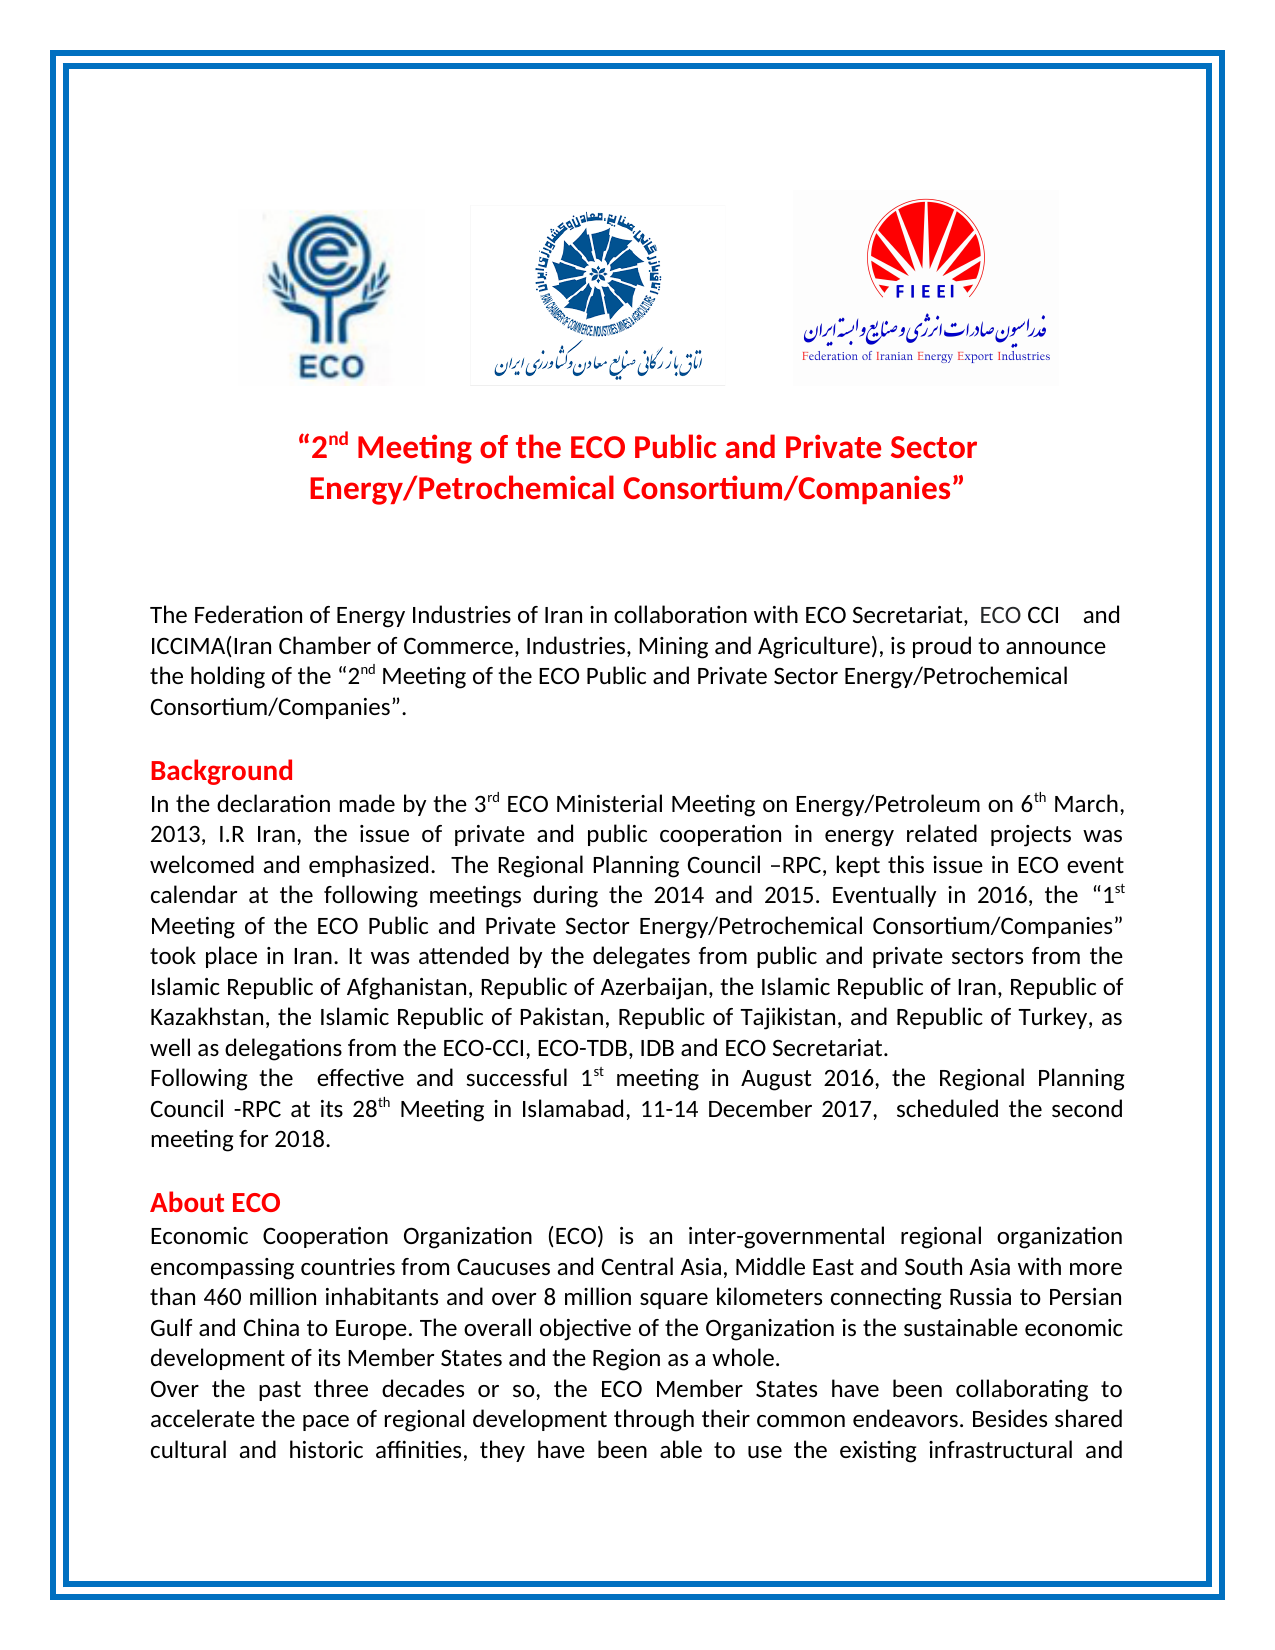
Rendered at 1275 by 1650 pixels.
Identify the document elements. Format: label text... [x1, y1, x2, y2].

text About ECO [150, 1184, 1125, 1220]
text Following the effective and successful 1st meeting in August 2016, the Regional Planning Council -RPC at its 28th Meeting in Islamabad, 11-14 December 2017, scheduled the second meeting for 2018. [150, 1062, 1125, 1154]
text Background [150, 752, 1125, 788]
text Economic Cooperation Organization (ECO) is an inter-governmental regional organization encompassing countries from Caucuses and Central Asia, Middle East and South Asia with more than 460 million inhabitants and over 8 million square kilometers connecting Russia to Persian Gulf and China to Europe. The overall objective of the Organization is the sustainable economic development of its Member States and the Region as a whole. [150, 1220, 1125, 1373]
text Energy/Petrochemical Consortium/Companies” [150, 467, 1125, 508]
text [150, 1373, 1125, 1464]
picture [793, 190, 1060, 386]
text In the declaration made by the 3rd ECO Ministerial Meeting on Energy/Petroleum on 6th March, 2013, I.R Iran, the issue of private and public cooperation in energy related projects was welcomed and emphasized. The Regional Planning Council –RPC, kept this issue in ECO event calendar at the following meetings during the 2014 and 2015. Eventually in 2016, the “1st Meeting of the ECO Public and Private Sector Energy/Petrochemical Consortium/Companies” took place in Iran. It was attended by the delegates from public and private sectors from the Islamic Republic of Afghanistan, Republic of Azerbaijan, the Islamic Republic of Iran, Republic of Kazakhstan, the Islamic Republic of Pakistan, Republic of Tajikistan, and Republic of Turkey, as well as delegations from the ECO-CCI, ECO-TDB, IDB and ECO Secretariat. [150, 788, 1125, 1062]
picture [470, 205, 726, 386]
picture [238, 209, 426, 386]
text “2nd Meeting of the ECO Public and Private Sector [150, 426, 1125, 467]
text The Federation of Energy Industries of Iran in collaboration with ECO Secretariat, ECO CCI and ICCIMA(Iran Chamber of Commerce, Industries, Mining and Agriculture), is proud to announce the holding of the “2nd Meeting of the ECO Public and Private Sector Energy/Petrochemical Consortium/Companies”. [150, 599, 1125, 722]
